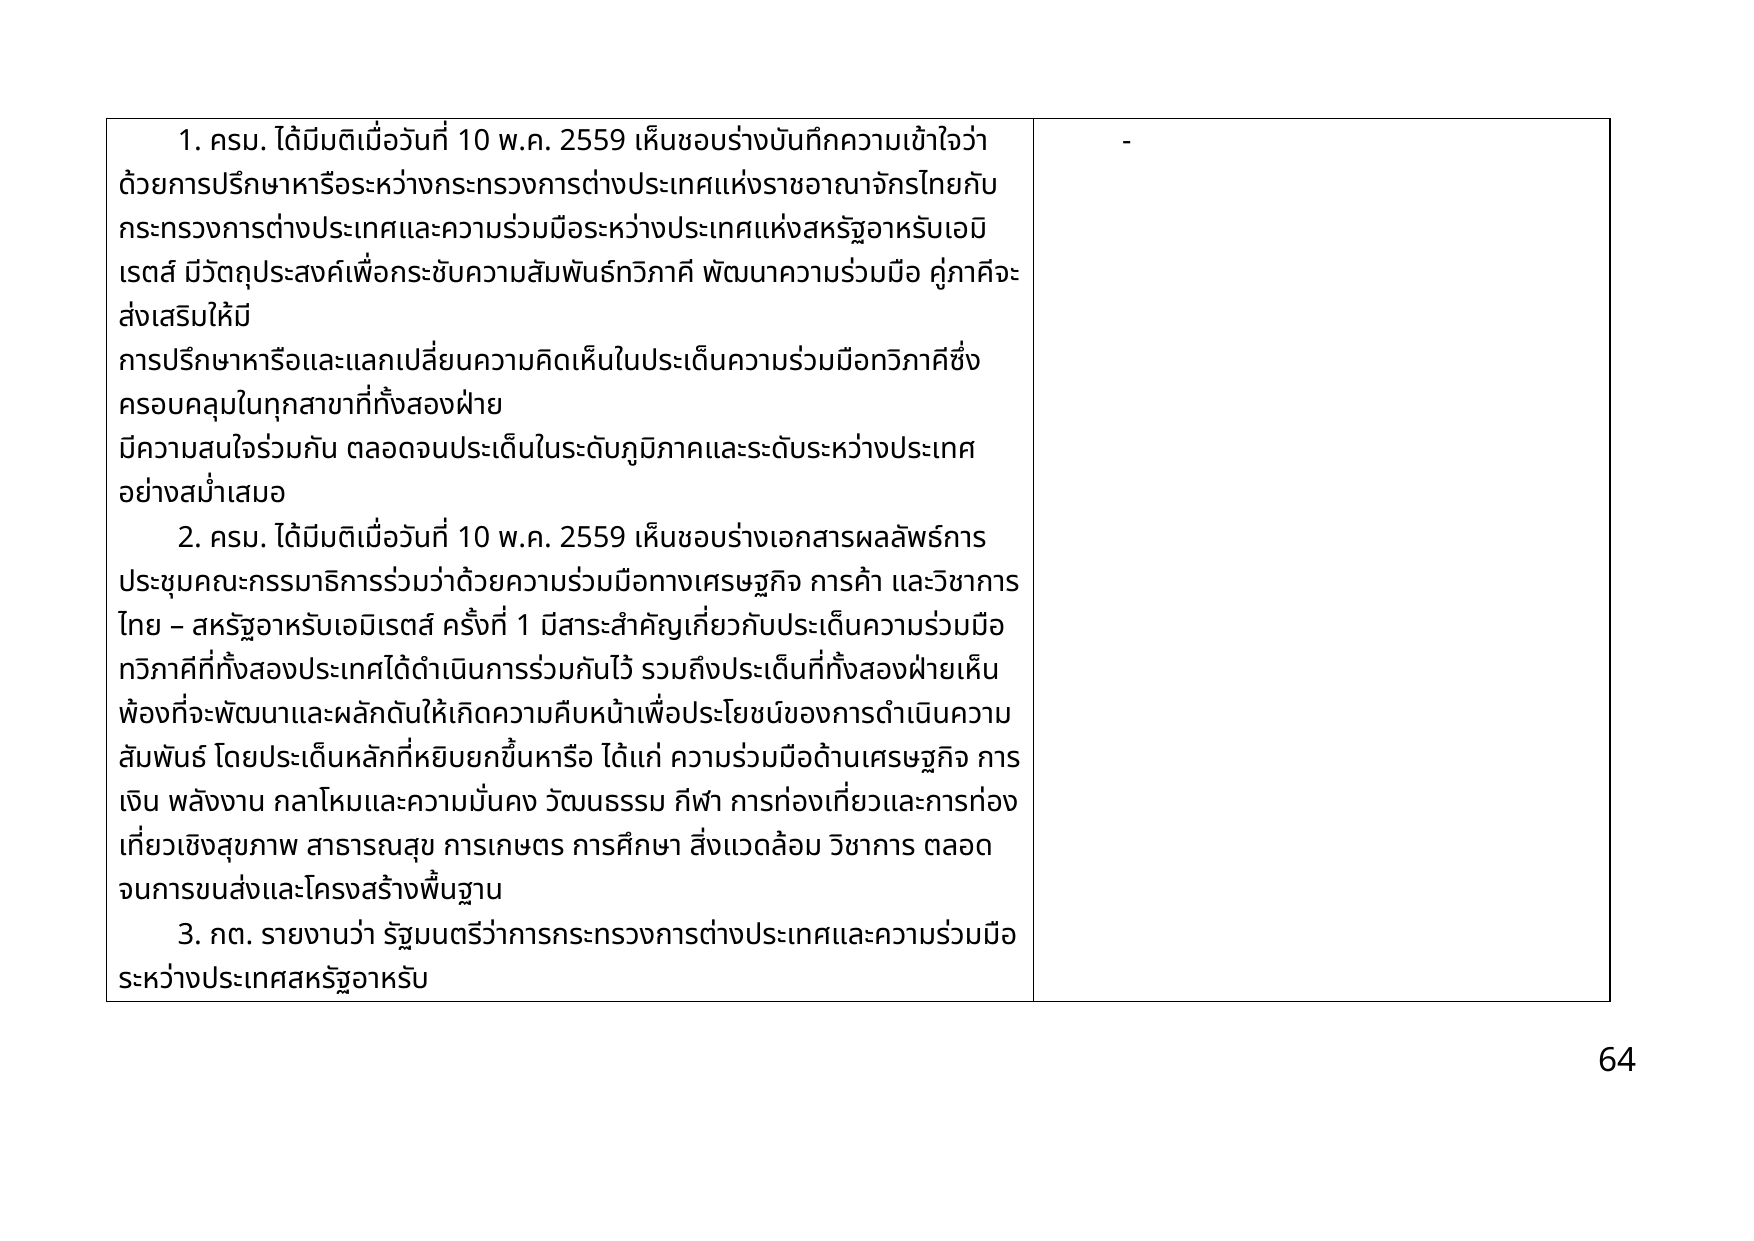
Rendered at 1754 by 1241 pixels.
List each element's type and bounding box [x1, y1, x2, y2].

table_cell [107, 119, 1033, 1001]
table_cell [1034, 119, 1609, 1001]
